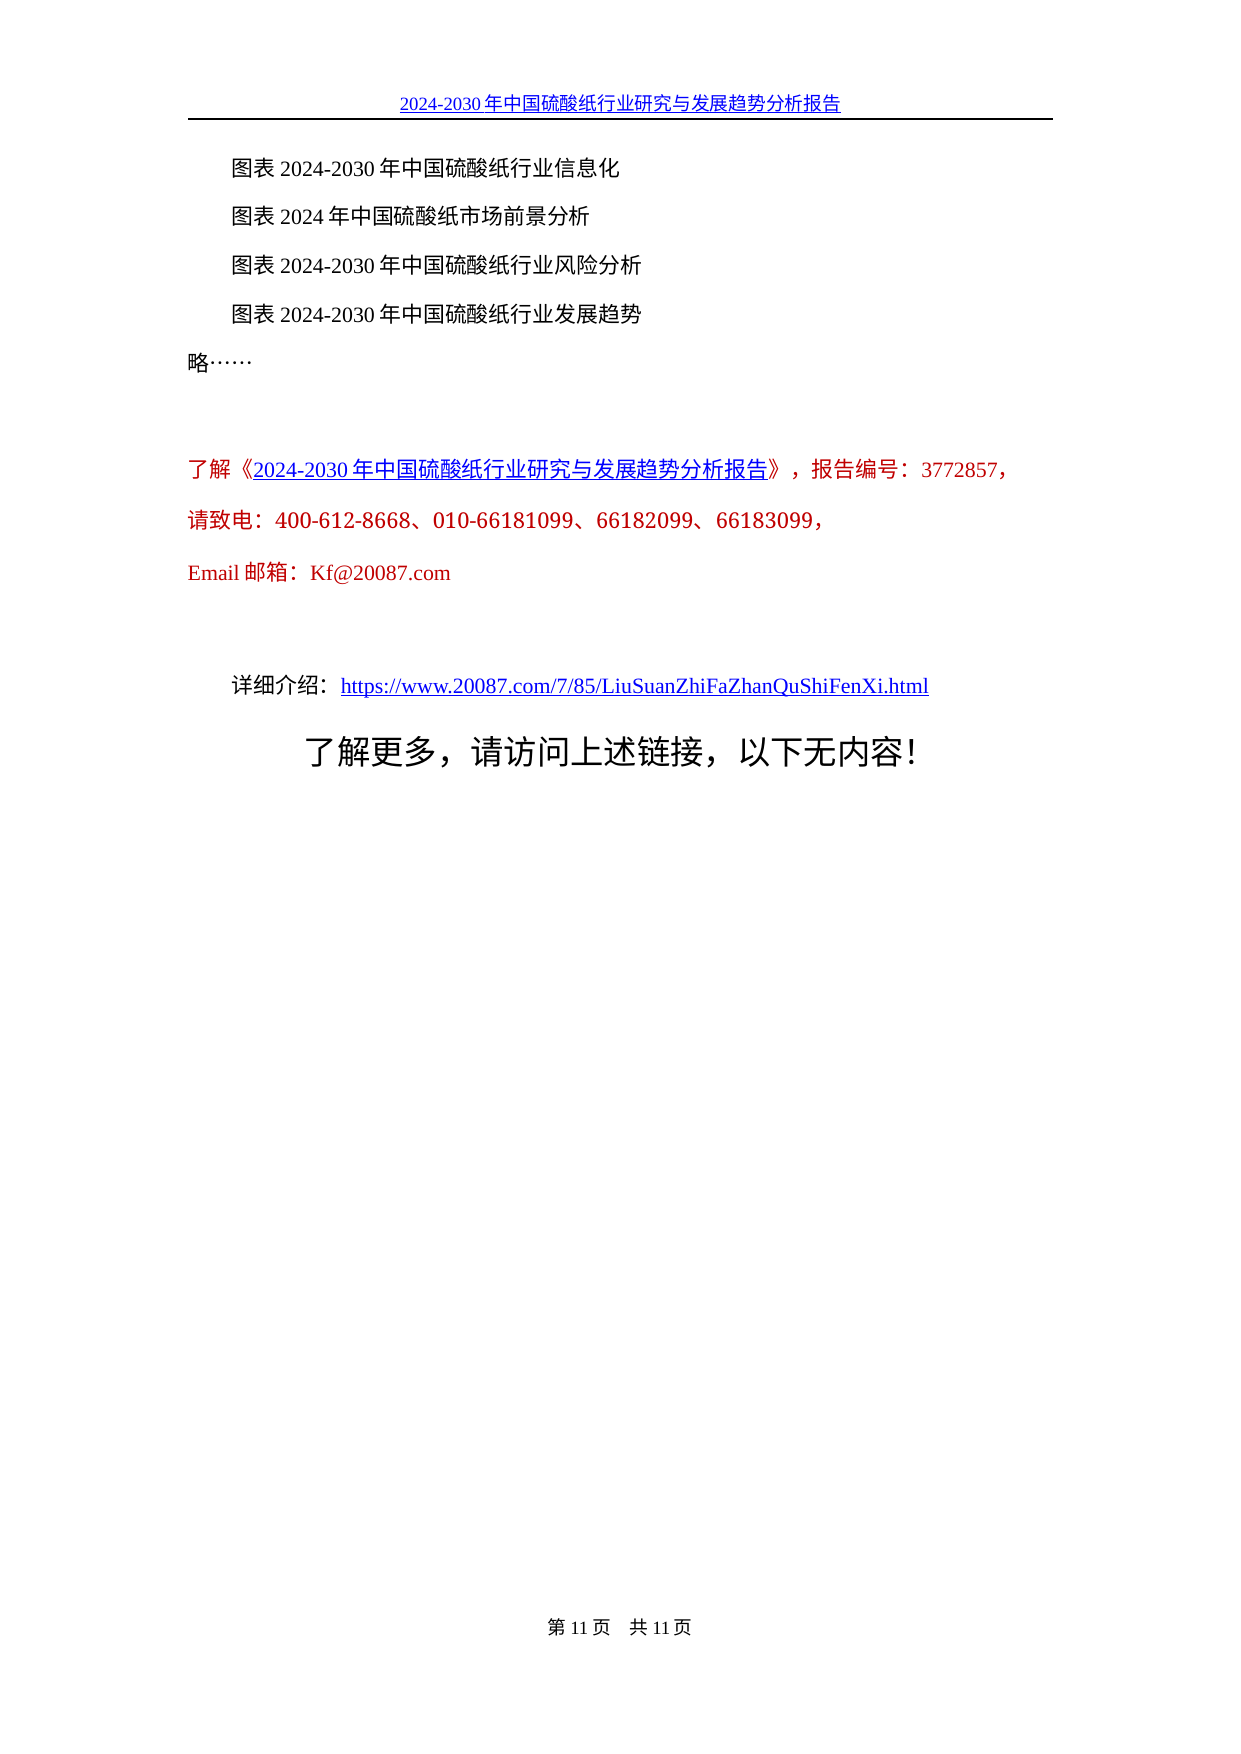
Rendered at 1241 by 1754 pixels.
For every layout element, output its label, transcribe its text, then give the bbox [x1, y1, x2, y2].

text 请致电：400-612-8668、010-66181099、66182099、66183099， [187, 503, 1053, 536]
text 了解《2024-2030年中国硫酸纸行业研究与发展趋势分析报告》，报告编号：3772857， [187, 452, 1053, 484]
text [187, 150, 1053, 378]
title 了解更多，请访问上述链接，以下无内容！ [187, 718, 1053, 783]
text Email邮箱：Kf@20087.com [187, 555, 1053, 587]
text 详细介绍：https://www.20087.com/7/85/LiuSuanZhiFaZhanQuShiFenXi.html [187, 668, 1053, 700]
